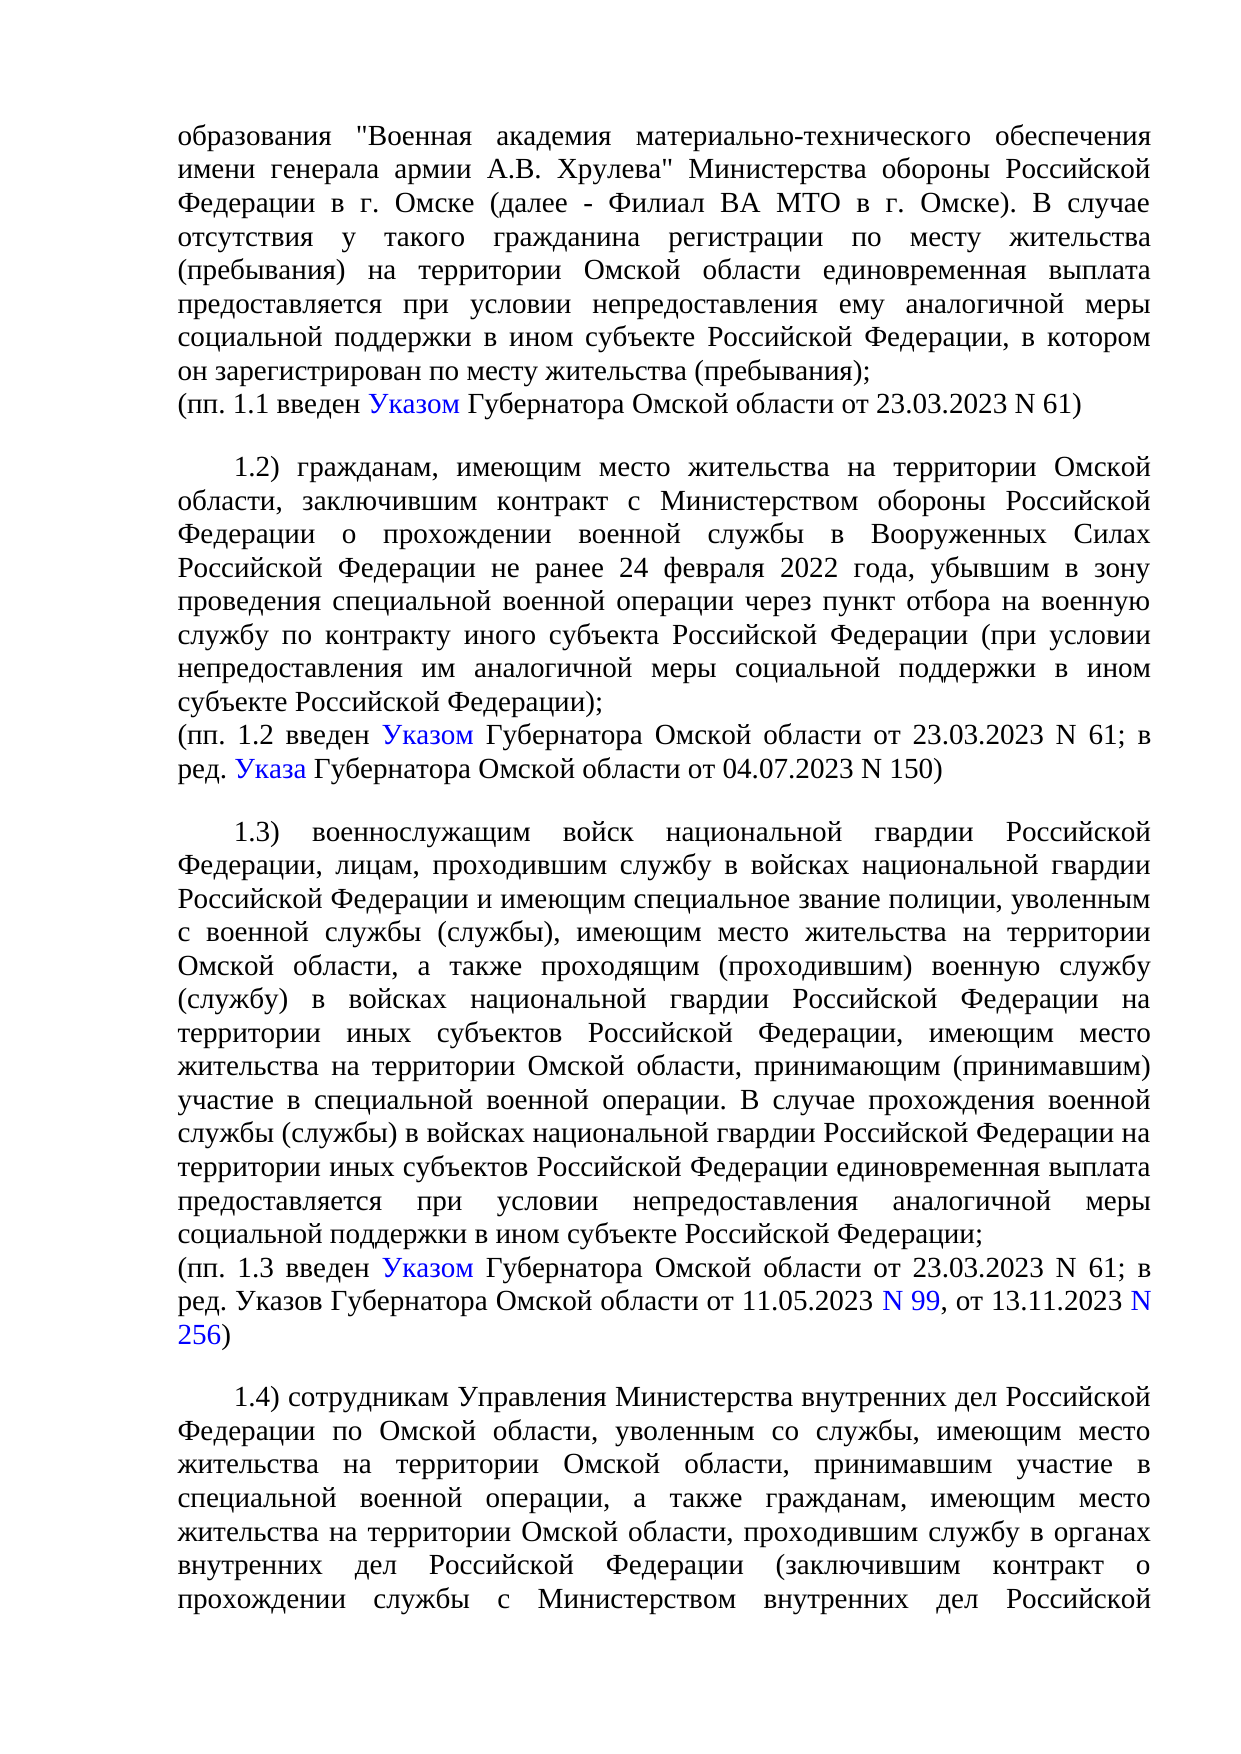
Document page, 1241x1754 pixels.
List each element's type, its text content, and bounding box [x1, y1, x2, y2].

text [177, 1379, 1152, 1614]
text (пп. 1.3 введен Указом Губернатора Омской области от 23.03.2023 N 61; в ред. Указов Губернатора Омской области от 11.05.2023 N 99, от 13.11.2023 N 256) [177, 1250, 1152, 1350]
text 1.2) гражданам, имеющим место жительства на территории Омской области, заключившим контракт с Министерством обороны Российской Федерации о прохождении военной службы в Вооруженных Силах Российской Федерации не ранее 24 февраля 2022 года, убывшим в зону проведения специальной военной операции через пункт отбора на военную службу по контракту иного субъекта Российской Федерации (при условии непредоставления им аналогичной меры социальной поддержки в ином субъекте Российской Федерации); [177, 449, 1152, 717]
text 1.3) военнослужащим войск национальной гвардии Российской Федерации, лицам, проходившим службу в войсках национальной гвардии Российской Федерации и имеющим специальное звание полиции, уволенным с военной службы (службы), имеющим место жительства на территории Омской области, а также проходящим (проходившим) военную службу (службу) в войсках национальной гвардии Российской Федерации на территории иных субъектов Российской Федерации, имеющим место жительства на территории Омской области, принимающим (принимавшим) участие в специальной военной операции. В случае прохождения военной службы (службы) в войсках национальной гвардии Российской Федерации на территории иных субъектов Российской Федерации единовременная выплата предоставляется при условии непредоставления аналогичной меры социальной поддержки в ином субъекте Российской Федерации; [177, 814, 1152, 1250]
text (пп. 1.1 введен Указом Губернатора Омской области от 23.03.2023 N 61) [177, 386, 1152, 420]
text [177, 118, 1152, 386]
text (пп. 1.2 введен Указом Губернатора Омской области от 23.03.2023 N 61; в ред. Указа Губернатора Омской области от 04.07.2023 N 150) [177, 717, 1152, 784]
